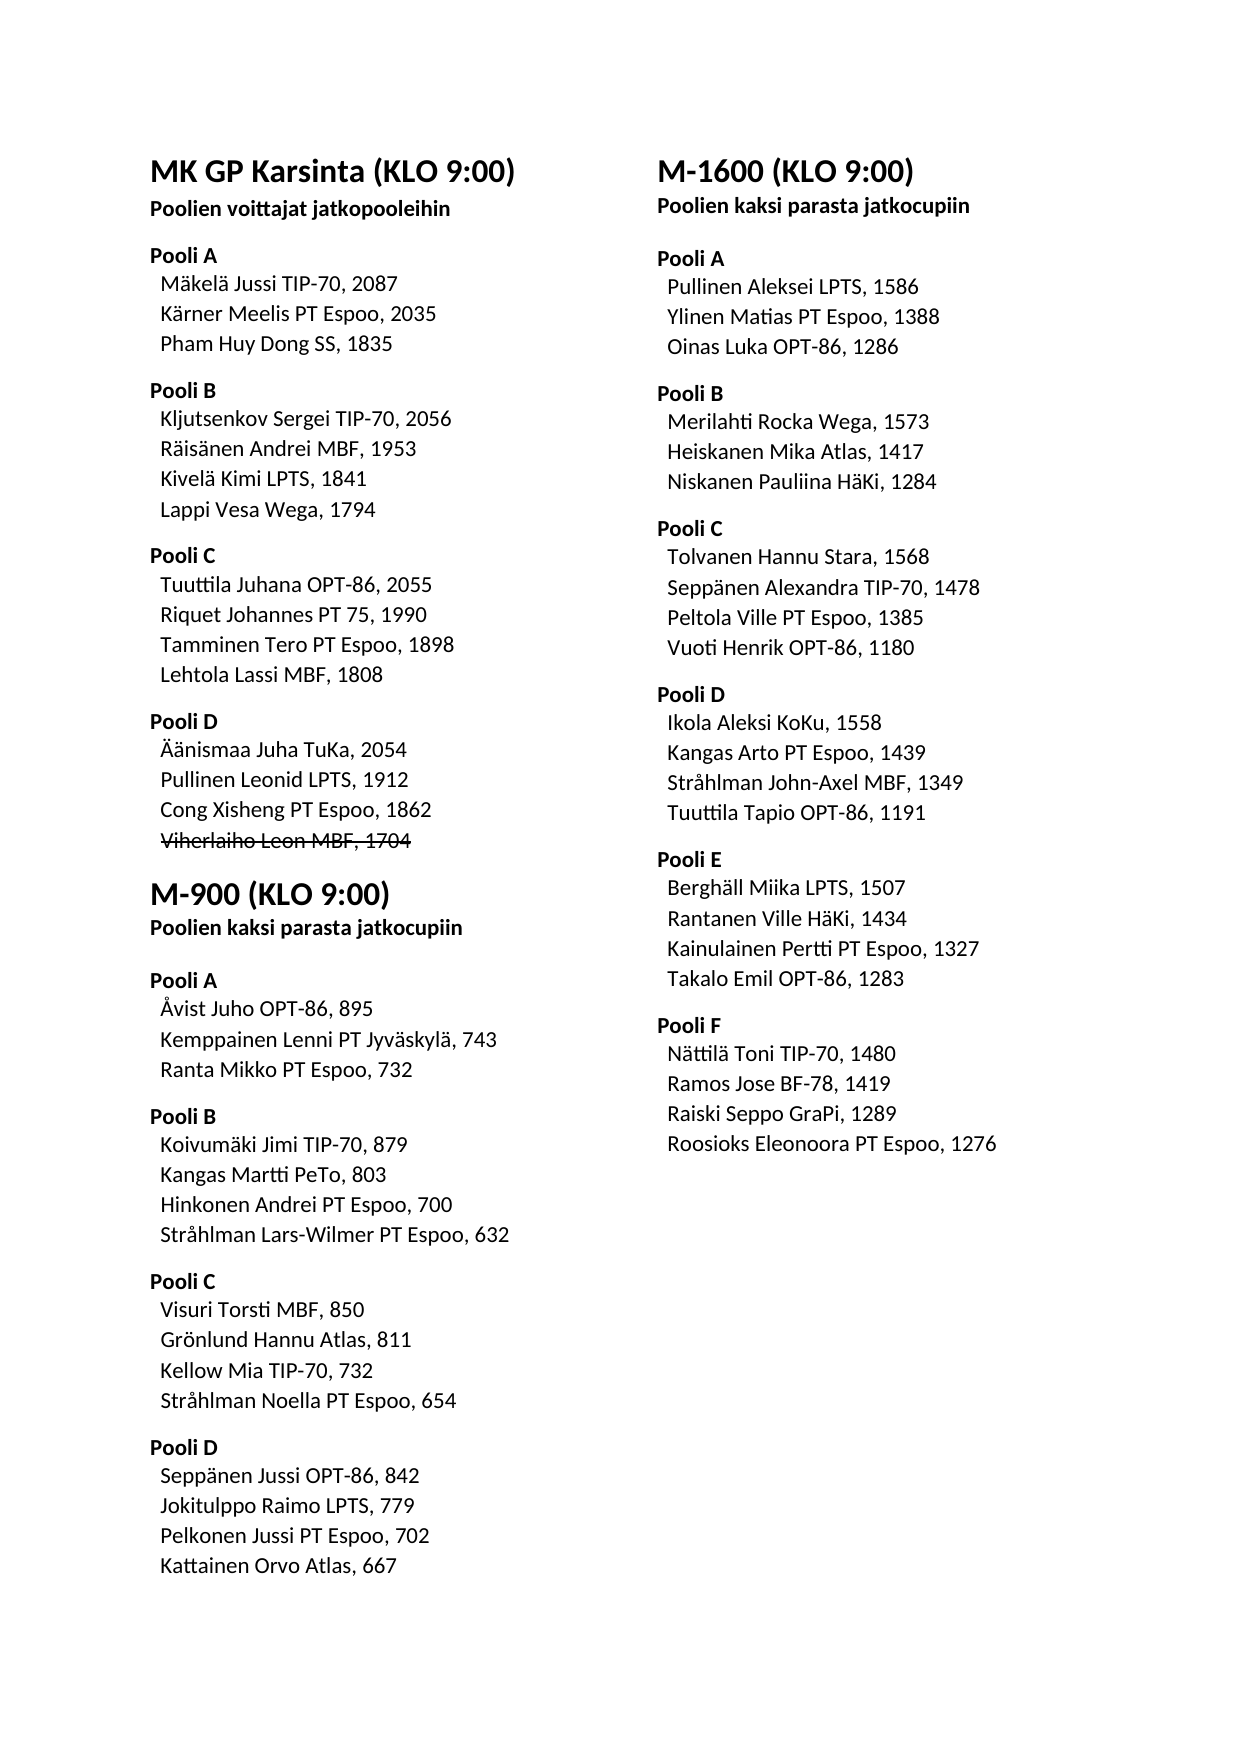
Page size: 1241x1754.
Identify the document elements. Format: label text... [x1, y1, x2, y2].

text Pham Huy Dong SS, 1835 [150, 329, 583, 357]
text Pooli B [657, 379, 1090, 407]
text Ranta Mikko PT Espoo, 732 [150, 1055, 583, 1083]
text Pooli B [150, 376, 583, 404]
text Kangas Arto PT Espoo, 1439 [657, 738, 1090, 766]
text Poolien voittajat jatkopooleihin [150, 194, 583, 222]
text Raiski Seppo GraPi, 1289 [657, 1099, 1090, 1127]
text Seppänen Jussi OPT-86, 842 [150, 1461, 583, 1489]
text Kärner Meelis PT Espoo, 2035 [150, 299, 583, 327]
text Vuoti Henrik OPT-86, 1180 [657, 633, 1090, 661]
text Pooli A [150, 966, 583, 994]
text Tuuttila Tapio OPT-86, 1191 [657, 798, 1090, 827]
text Tolvanen Hannu Stara, 1568 [657, 542, 1090, 570]
text Pullinen Leonid LPTS, 1912 [150, 765, 583, 793]
text Pooli A [150, 241, 583, 269]
text Niskanen Pauliina HäKi, 1284 [657, 467, 1090, 496]
text Nättilä Toni TIP-70, 1480 [657, 1039, 1090, 1067]
text Pooli B [150, 1102, 583, 1130]
text Visuri Torsti MBF, 850 [150, 1295, 583, 1323]
text Lappi Vesa Wega, 1794 [150, 495, 583, 523]
text Pooli C [150, 542, 583, 570]
text Pooli F [657, 1011, 1090, 1039]
text Poolien kaksi parasta jatkocupiin [657, 191, 1090, 219]
text Stråhlman John-Axel MBF, 1349 [657, 768, 1090, 796]
text Äänismaa Juha TuKa, 2054 [150, 735, 583, 763]
text Berghäll Miika LPTS, 1507 [657, 873, 1090, 901]
text Stråhlman Lars-Wilmer PT Espoo, 632 [150, 1220, 583, 1248]
text Pooli A [657, 244, 1090, 272]
text Grönlund Hannu Atlas, 811 [150, 1326, 583, 1353]
text Stråhlman Noella PT Espoo, 654 [150, 1386, 583, 1414]
text Kemppainen Lenni PT Jyväskylä, 743 [150, 1025, 583, 1053]
text Pooli C [657, 514, 1090, 542]
text Jokitulppo Raimo LPTS, 779 [150, 1491, 583, 1519]
text Pooli D [150, 707, 583, 735]
text Ylinen Matias PT Espoo, 1388 [657, 302, 1090, 330]
text Kellow Mia TIP-70, 732 [150, 1356, 583, 1384]
text Seppänen Alexandra TIP-70, 1478 [657, 573, 1090, 601]
text Viherlaiho Leon MBF, 1704 [150, 826, 583, 854]
text Pooli D [657, 680, 1090, 708]
text Tamminen Tero PT Espoo, 1898 [150, 630, 583, 658]
text Pelkonen Jussi PT Espoo, 702 [150, 1521, 583, 1549]
text Kivelä Kimi LPTS, 1841 [150, 464, 583, 493]
text Roosioks Eleonoora PT Espoo, 1276 [657, 1129, 1090, 1158]
text Pullinen Aleksei LPTS, 1586 [657, 272, 1090, 300]
text Rantanen Ville HäKi, 1434 [657, 904, 1090, 932]
text Räisänen Andrei MBF, 1953 [150, 434, 583, 462]
text Riquet Johannes PT 75, 1990 [150, 600, 583, 628]
text MK GP Karsinta (KLO 9:00) [150, 150, 583, 191]
text Oinas Luka OPT-86, 1286 [657, 332, 1090, 360]
text Ikola Aleksi KoKu, 1558 [657, 708, 1090, 736]
text Poolien kaksi parasta jatkocupiin [150, 913, 583, 941]
text M-1600 (KLO 9:00) [657, 150, 1090, 191]
text Cong Xisheng PT Espoo, 1862 [150, 796, 583, 824]
text Åvist Juho OPT-86, 895 [150, 994, 583, 1022]
text M-900 (KLO 9:00) [150, 873, 583, 913]
text Mäkelä Jussi TIP-70, 2087 [150, 269, 583, 297]
text Kattainen Orvo Atlas, 667 [150, 1551, 583, 1579]
text Peltola Ville PT Espoo, 1385 [657, 603, 1090, 631]
text Takalo Emil OPT-86, 1283 [657, 964, 1090, 992]
text Pooli C [150, 1267, 583, 1295]
text Ramos Jose BF-78, 1419 [657, 1069, 1090, 1097]
text Heiskanen Mika Atlas, 1417 [657, 437, 1090, 465]
text Koivumäki Jimi TIP-70, 879 [150, 1130, 583, 1158]
text Merilahti Rocka Wega, 1573 [657, 407, 1090, 435]
text Pooli D [150, 1433, 583, 1461]
text Kljutsenkov Sergei TIP-70, 2056 [150, 404, 583, 432]
text Hinkonen Andrei PT Espoo, 700 [150, 1190, 583, 1218]
text Tuuttila Juhana OPT-86, 2055 [150, 570, 583, 598]
text Lehtola Lassi MBF, 1808 [150, 660, 583, 688]
text Kainulainen Pertti PT Espoo, 1327 [657, 934, 1090, 962]
text Pooli E [657, 845, 1090, 873]
text Kangas Martti PeTo, 803 [150, 1160, 583, 1188]
